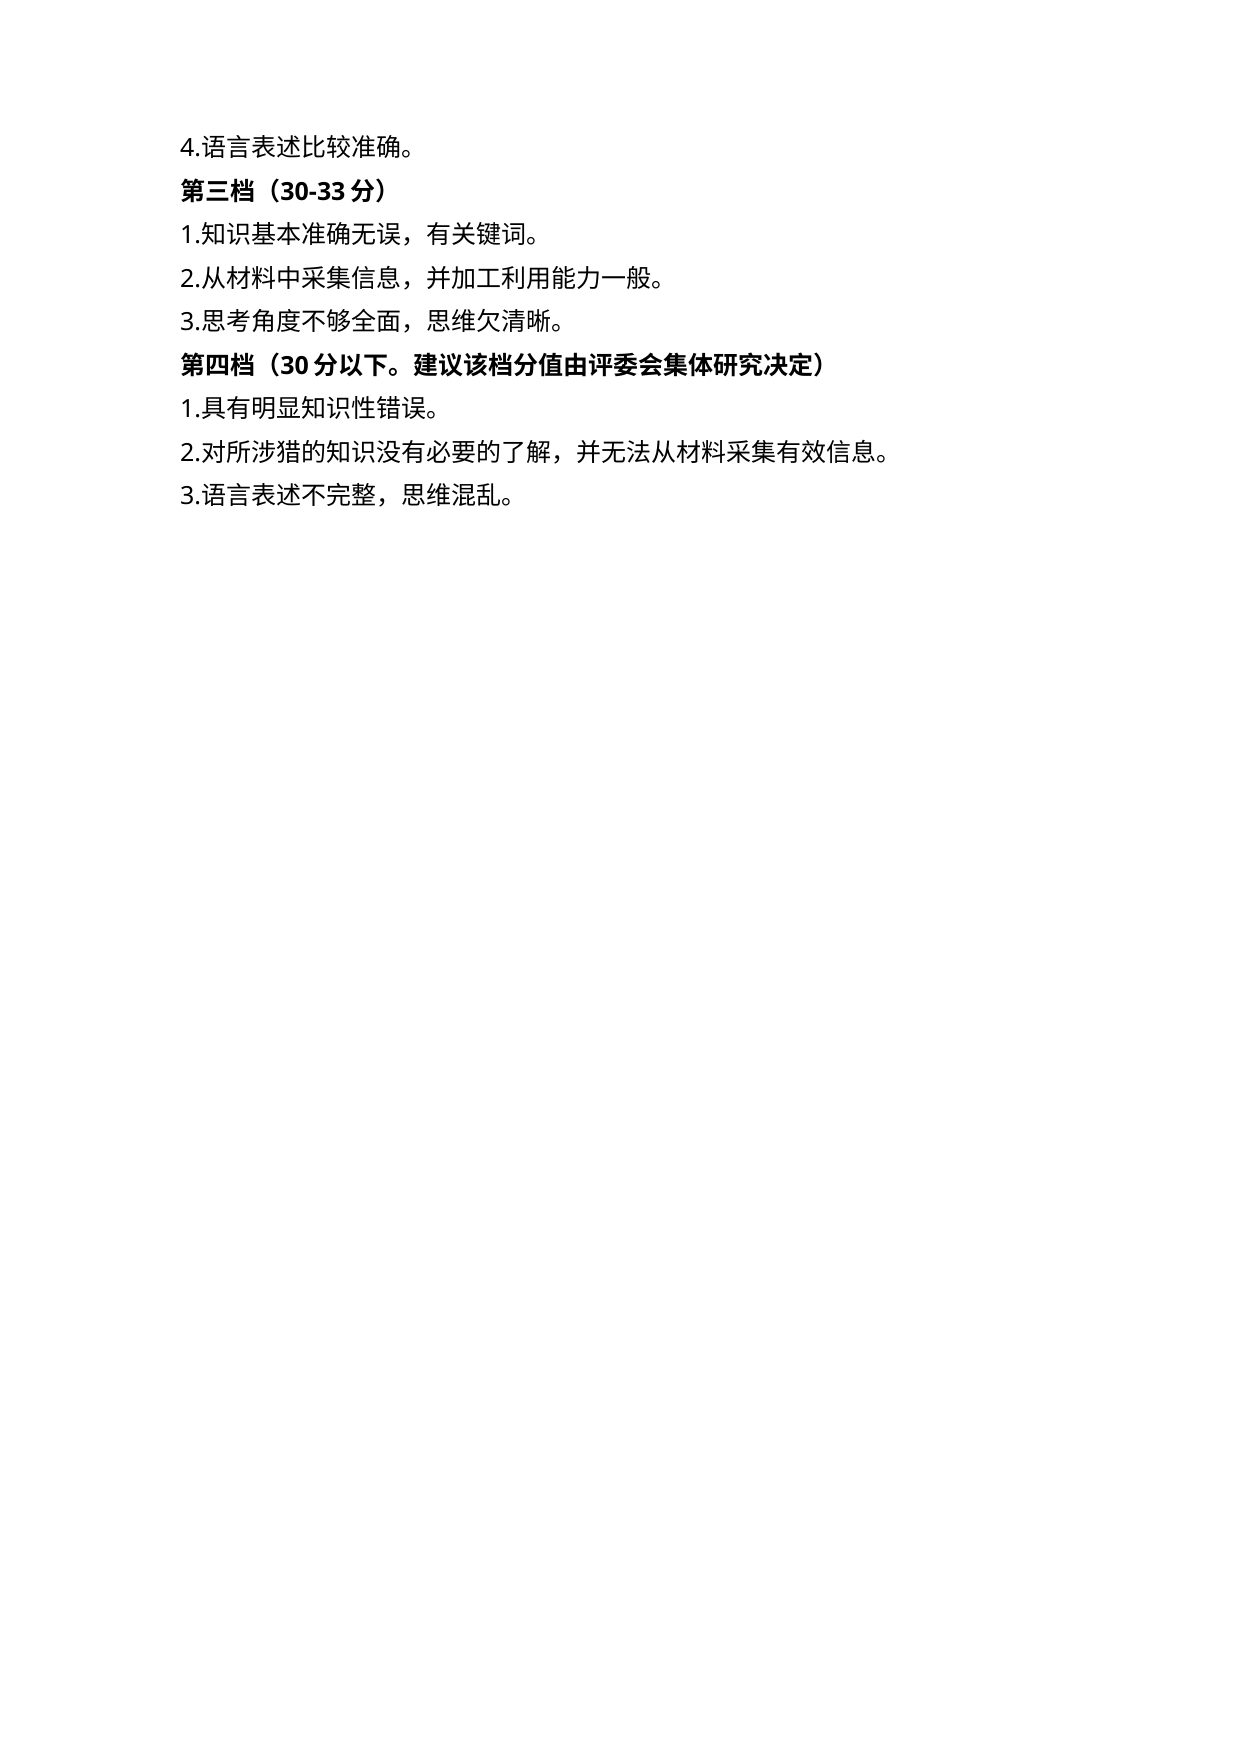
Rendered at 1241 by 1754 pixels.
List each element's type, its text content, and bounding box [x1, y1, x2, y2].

text 2.对所涉猎的知识没有必要的了解，并无法从材料采集有效信息。 [130, 432, 1110, 468]
text 3.思考角度不够全面，思维欠清晰。 [130, 302, 1110, 338]
text 第四档（30分以下。建议该档分值由评委会集体研究决定） [130, 345, 1110, 381]
text 1.具有明显知识性错误。 [130, 388, 1110, 425]
text 3.语言表述不完整，思维混乱。 [130, 475, 1110, 512]
text 2.从材料中采集信息，并加工利用能力一般。 [130, 258, 1110, 294]
text 4.语言表述比较准确。 [130, 128, 1110, 164]
text 第三档（30-33分） [130, 171, 1110, 208]
text 1.知识基本准确无误，有关键词。 [130, 215, 1110, 251]
